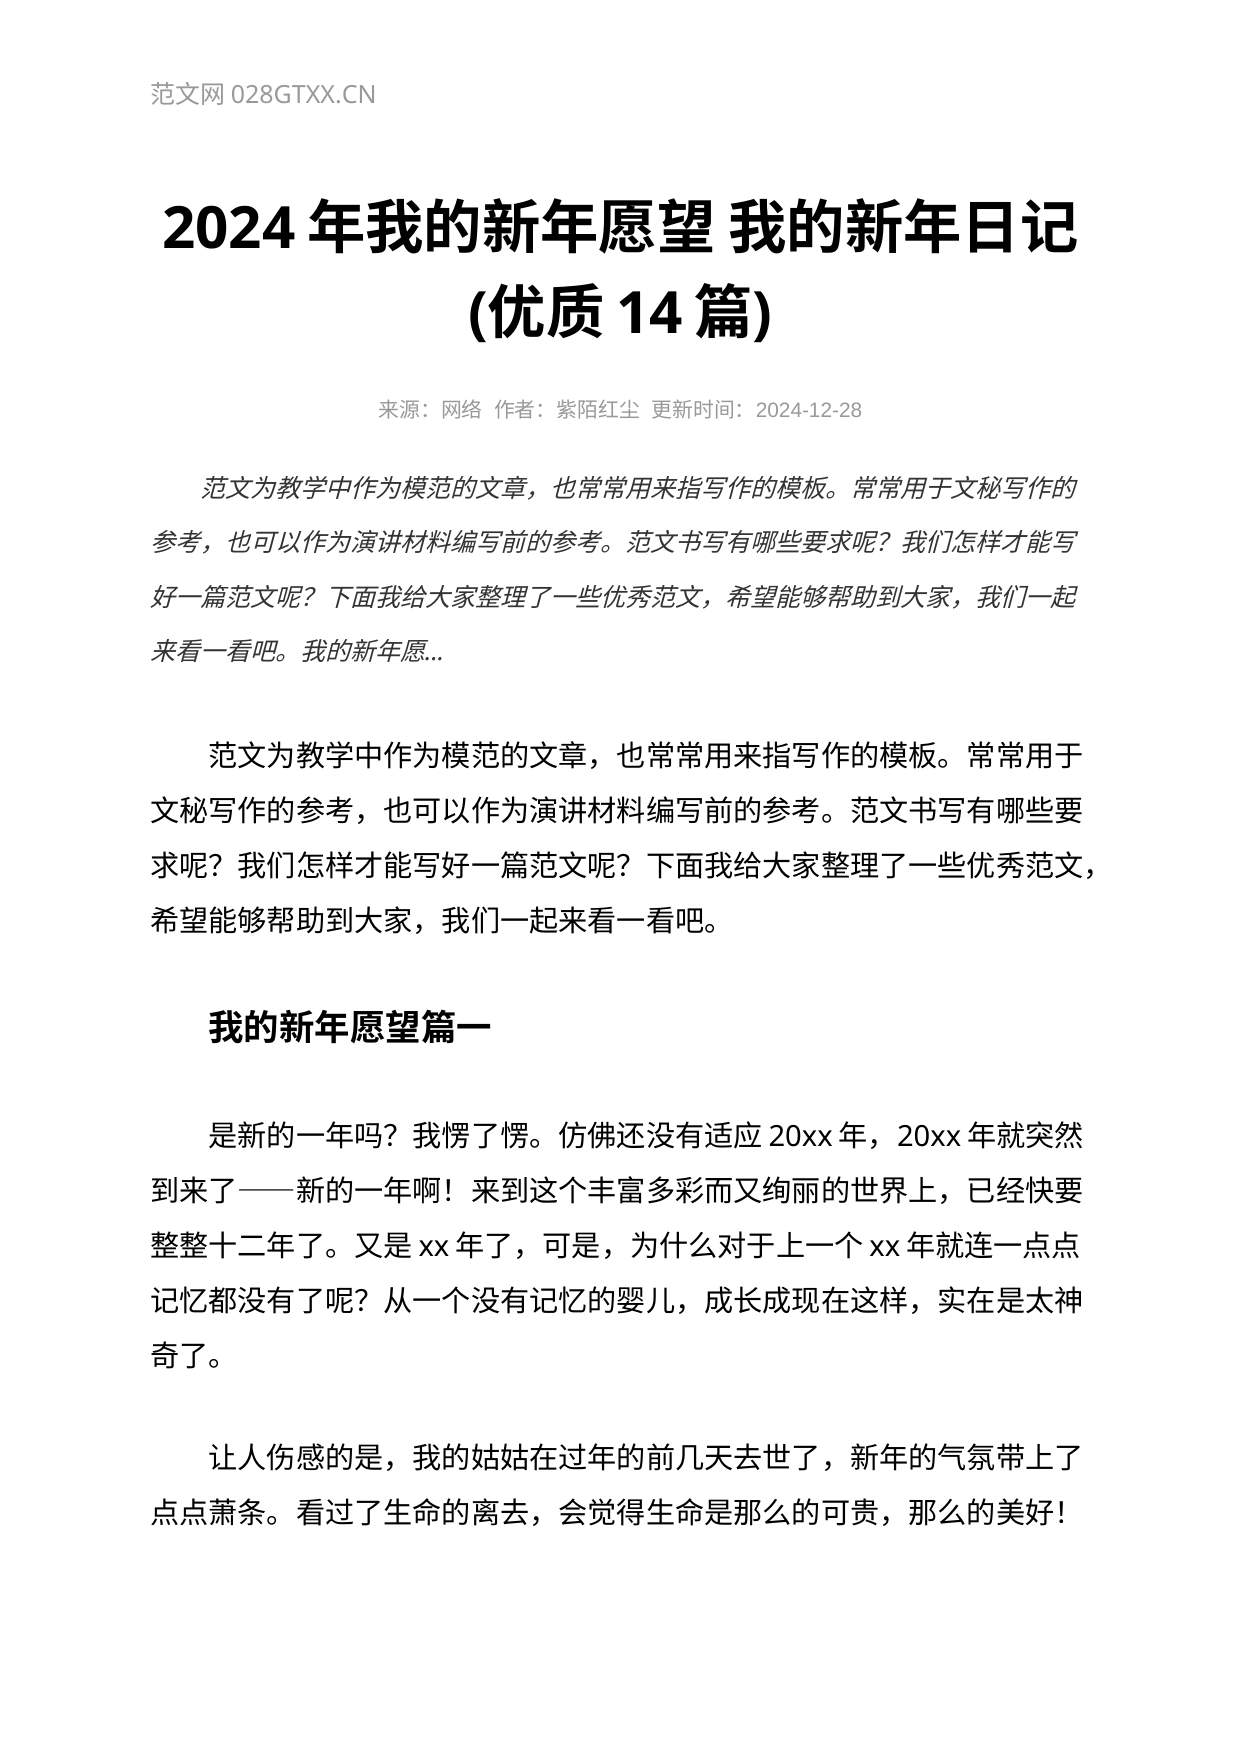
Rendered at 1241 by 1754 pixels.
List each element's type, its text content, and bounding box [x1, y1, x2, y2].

text 范文为教学中作为模范的文章，也常常用来指写作的模板。常常用于文秘写作的参考，也可以作为演讲材料编写前的参考。范文书写有哪些要求呢？我们怎样才能写好一篇范文呢？下面我给大家整理了一些优秀范文，希望能够帮助到大家，我们一起来看一看吧。 [150, 733, 1090, 940]
text 我的新年愿望篇一 [150, 999, 1090, 1051]
text 范文为教学中作为模范的文章，也常常用来指写作的模板。常常用于文秘写作的参考，也可以作为演讲材料编写前的参考。范文书写有哪些要求呢？我们怎样才能写好一篇范文呢？下面我给大家整理了一些优秀范文，希望能够帮助到大家，我们一起来看一看吧。我的新年愿... [150, 468, 1090, 668]
text 让人伤感的是，我的姑姑在过年的前几天去世了，新年的气氛带上了点点萧条。看过了生命的离去，会觉得生命是那么的可贵，那么的美好！ [150, 1434, 1090, 1532]
subtitle 2024年我的新年愿望 我的新年日记(优质14篇) [150, 181, 1090, 351]
text 来源：网络 作者：紫陌红尘 更新时间：2024-12-28 [150, 398, 1090, 422]
text 是新的一年吗？我愣了愣。仿佛还没有适应20xx年，20xx年就突然到来了——新的一年啊！来到这个丰富多彩而又绚丽的世界上，已经快要整整十二年了。又是xx年了，可是，为什么对于上一个xx年就连一点点记忆都没有了呢？从一个没有记忆的婴儿，成长成现在这样，实在是太神奇了。 [150, 1113, 1090, 1375]
